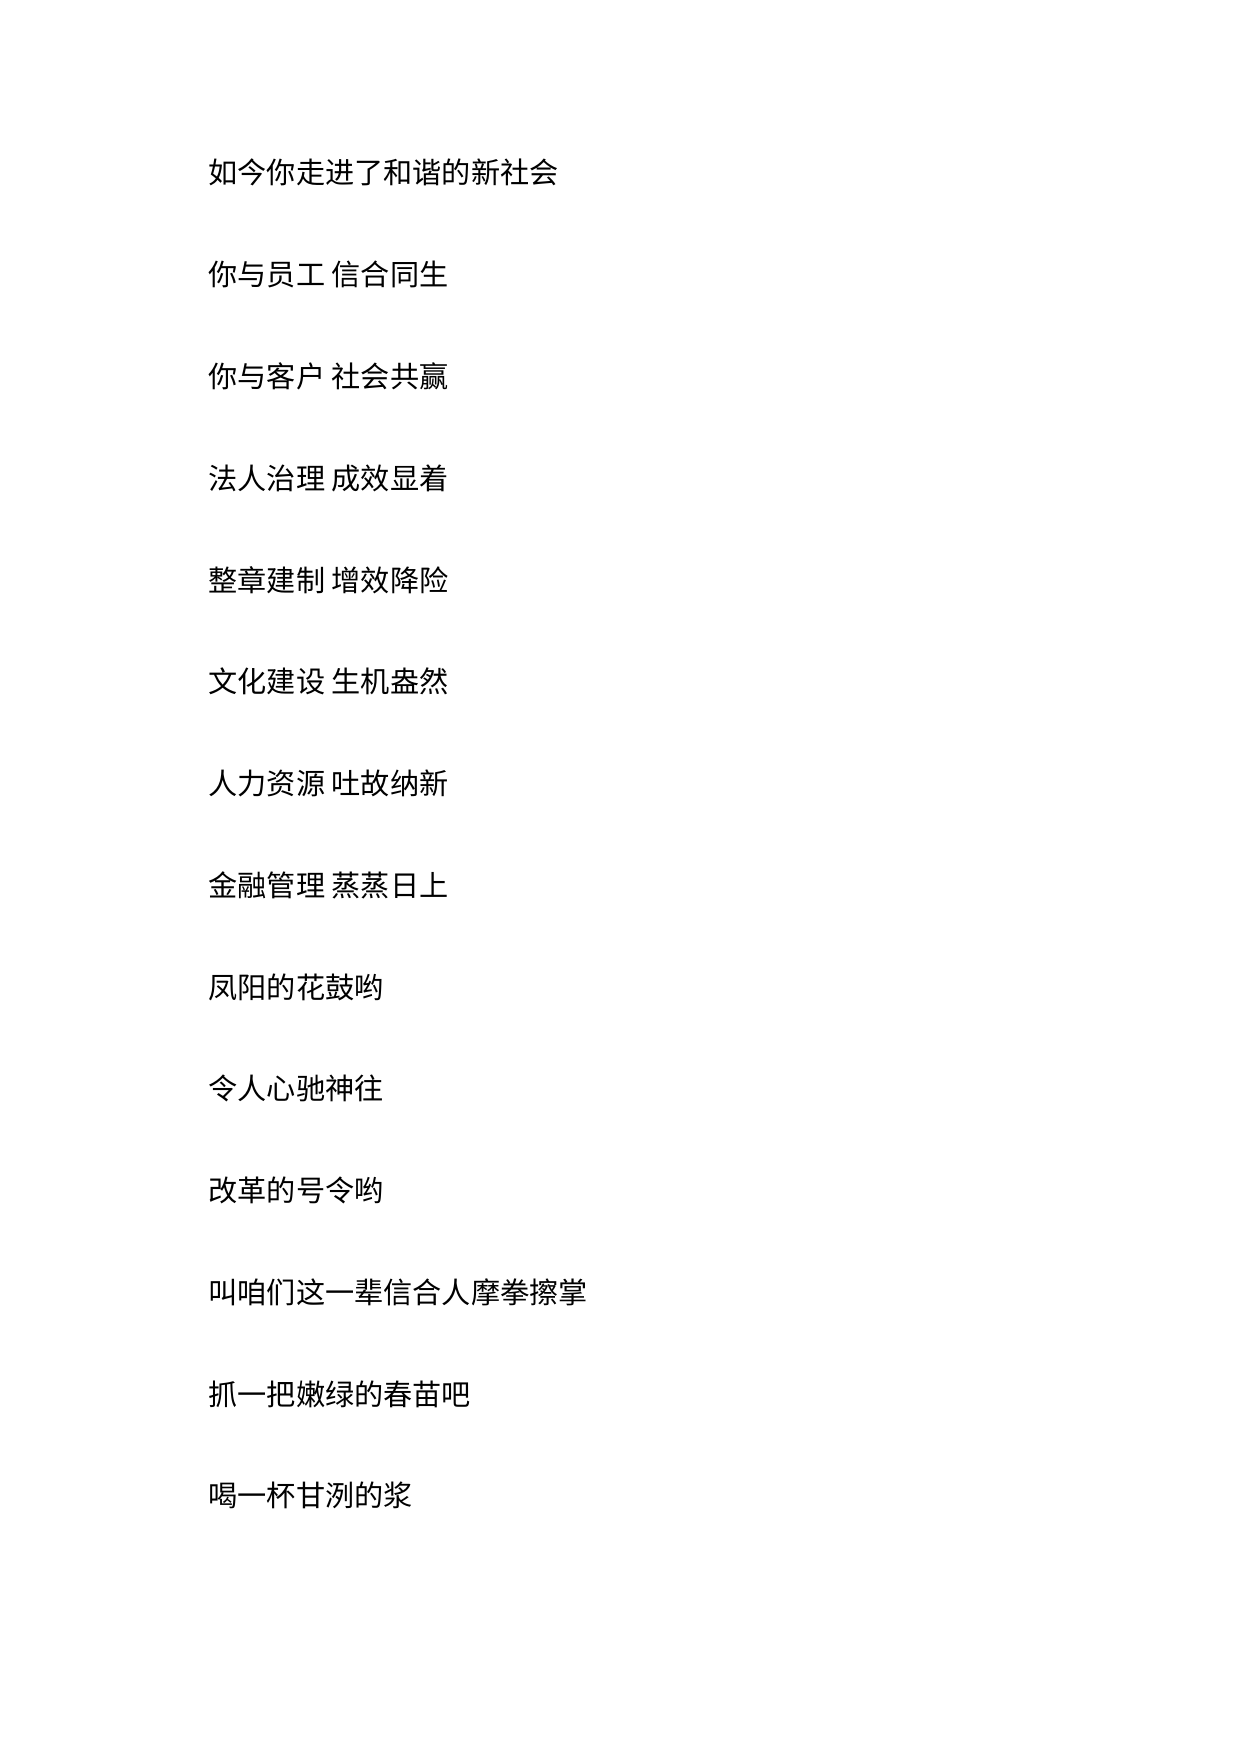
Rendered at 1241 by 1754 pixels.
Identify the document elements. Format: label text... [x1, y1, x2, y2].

text 整章建制 增效降险 [150, 557, 1090, 599]
text 你与客户 社会共赢 [150, 353, 1090, 396]
text 人力资源 吐故纳新 [150, 761, 1090, 803]
text 改革的号令哟 [150, 1168, 1090, 1210]
text 法人治理 成效显着 [150, 455, 1090, 498]
text 喝一杯甘洌的浆 [150, 1473, 1090, 1515]
text 金融管理 蒸蒸日上 [150, 862, 1090, 905]
text 如今你走进了和谐的新社会 [150, 150, 1090, 192]
text 文化建设 生机盎然 [150, 659, 1090, 701]
text 你与员工 信合同生 [150, 252, 1090, 294]
text 叫咱们这一辈信合人摩拳擦掌 [150, 1269, 1090, 1312]
text 抓一把嫩绿的春苗吧 [150, 1371, 1090, 1413]
text 令人心驰神往 [150, 1066, 1090, 1108]
text 凤阳的花鼓哟 [150, 964, 1090, 1006]
